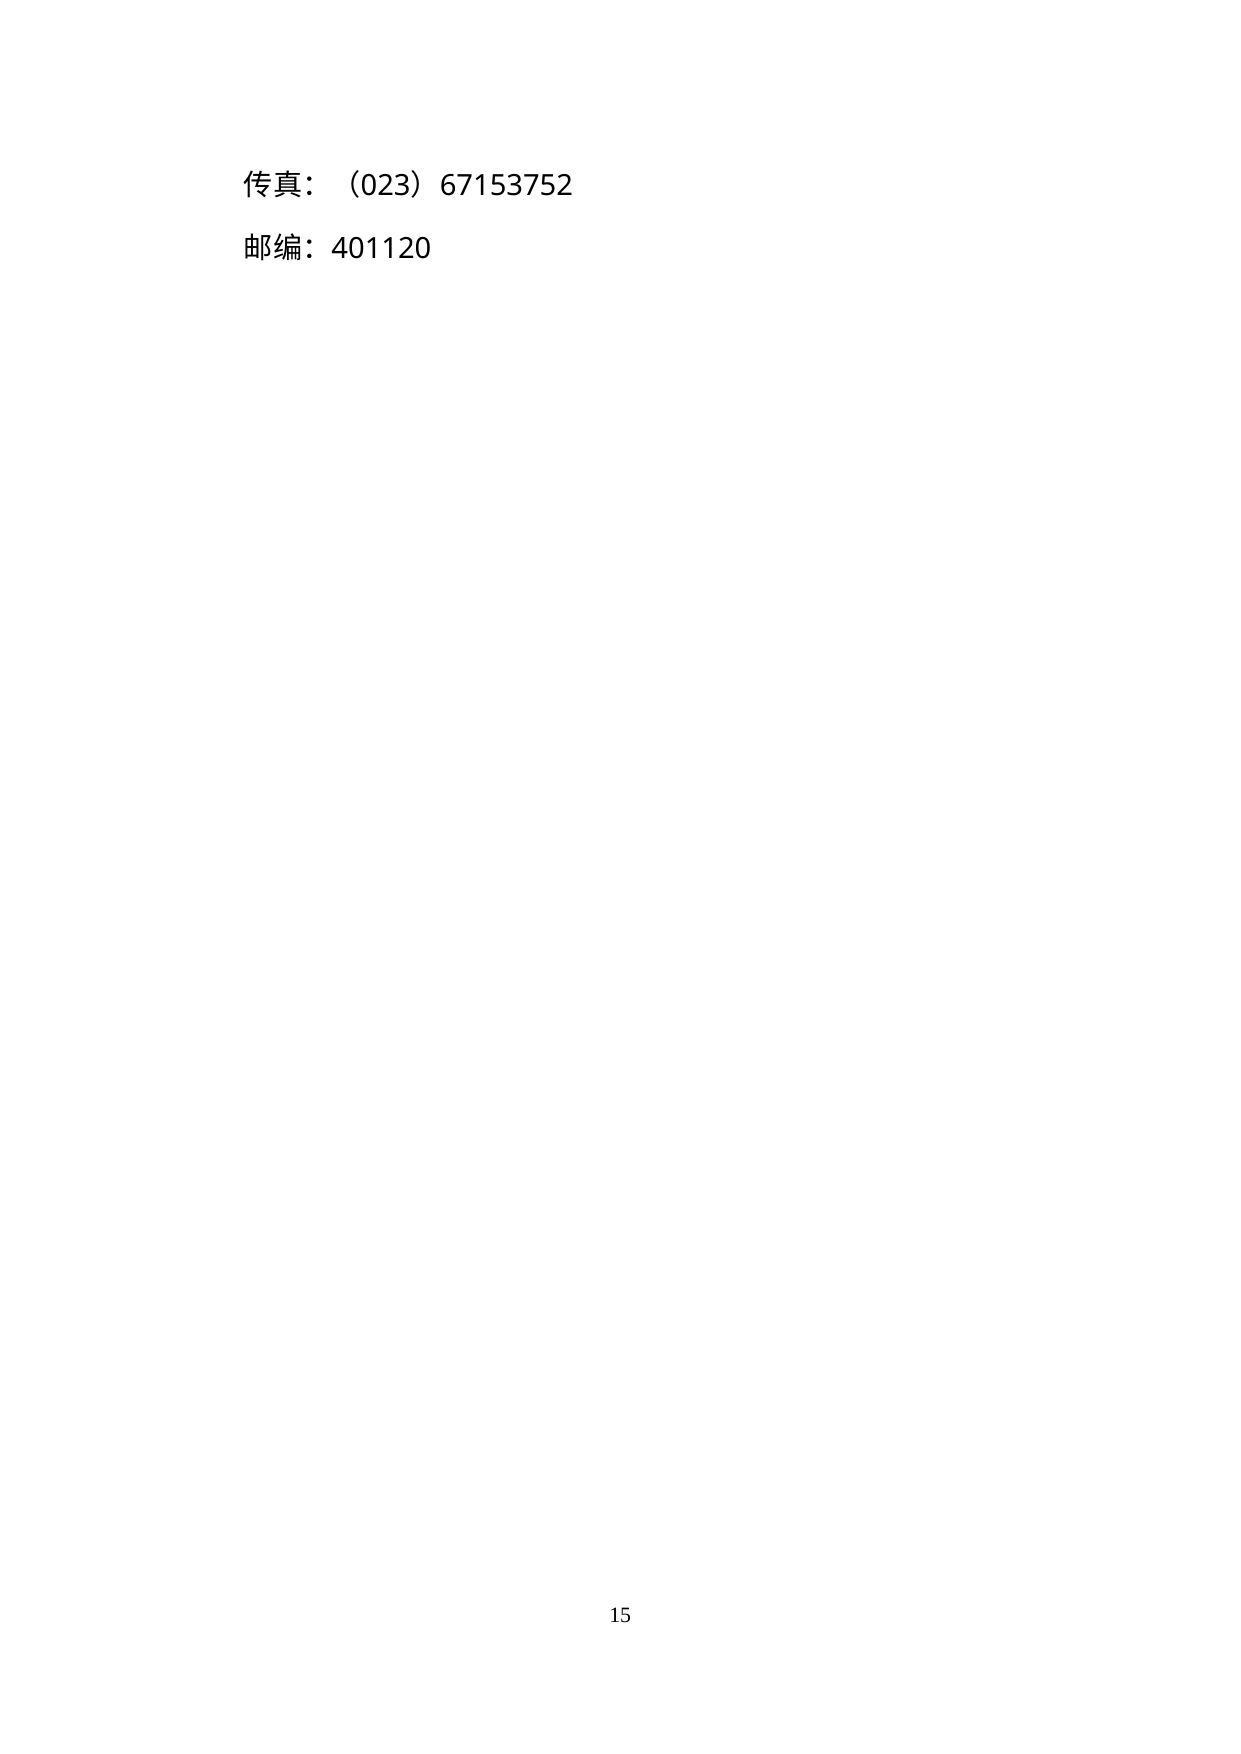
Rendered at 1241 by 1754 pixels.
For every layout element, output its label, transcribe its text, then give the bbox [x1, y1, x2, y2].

text 传真：（023）67153752 [187, 161, 1053, 204]
text 邮编：401120 [187, 225, 1053, 267]
